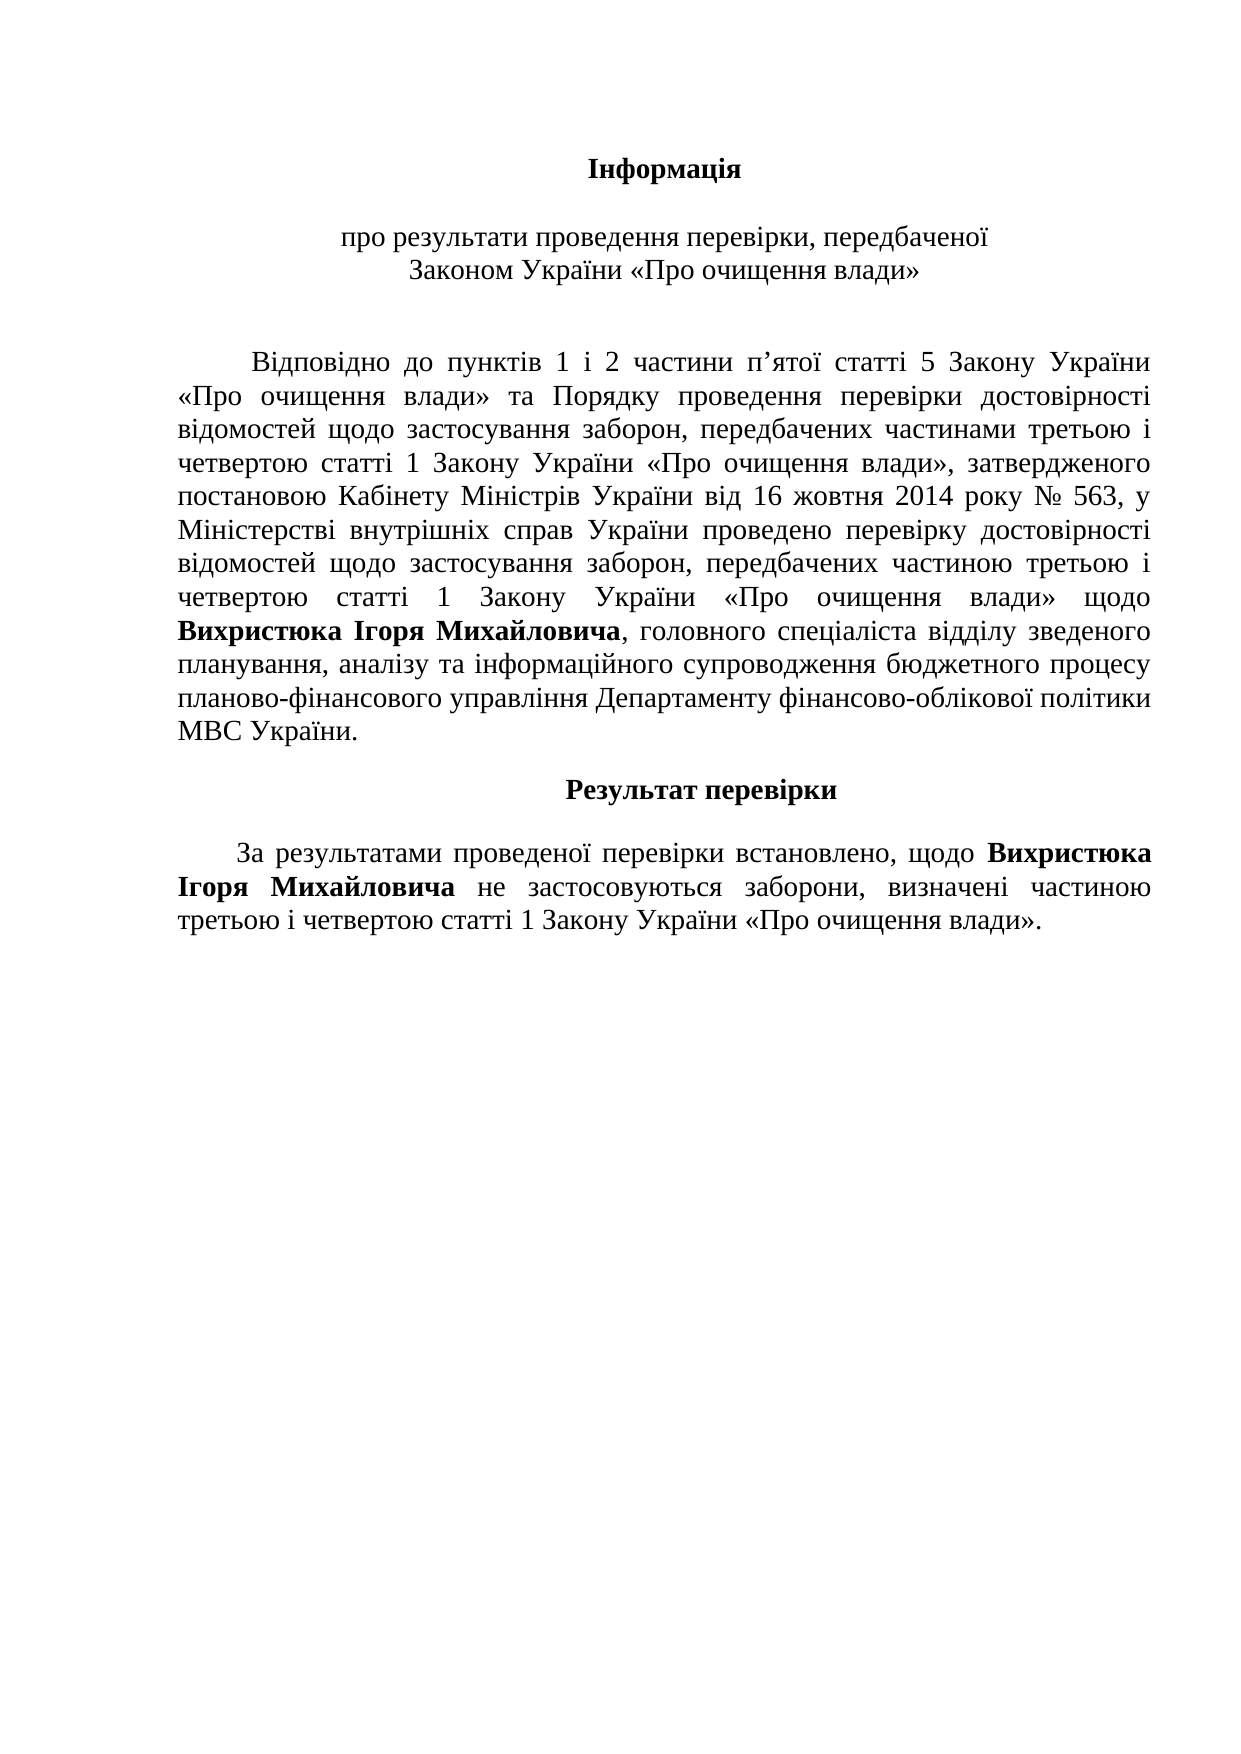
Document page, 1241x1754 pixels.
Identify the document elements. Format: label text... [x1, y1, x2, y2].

text Інформація [177, 152, 1152, 185]
text Відповідно до пунктів 1 і 2 частини п’ятої статті 5 Закону України «Про очищення влади» та Порядку проведення перевірки достовірності відомостей щодо застосування заборон, передбачених частинами третьою і четвертою статті 1 Закону України «Про очищення влади», затвердженого постановою Кабінету Міністрів України від 16 жовтня 2014 року № 563, у Міністерстві внутрішніх справ України проведено перевірку достовірності відомостей щодо застосування заборон, передбачених частиною третьою і четвертою статті 1 Закону України «Про очищення влади» щодо Вихристюка Ігоря Михайловича, головного спеціаліста відділу зведеного планування, аналізу та інформаційного супроводження бюджетного процесу планово-фінансового управління Департаменту фінансово-облікової політики МВС України. [177, 344, 1152, 747]
text про результати проведення перевірки, передбаченої [177, 219, 1152, 252]
text Законом України «Про очищення влади» [177, 252, 1152, 286]
text Результат перевірки [177, 772, 1152, 805]
text За результатами проведеної перевірки встановлено, щодо Вихристюка Ігоря Михайловича не застосовуються заборони, визначені частиною третьою і четвертою статті 1 Закону України «Про очищення влади». [177, 835, 1152, 936]
